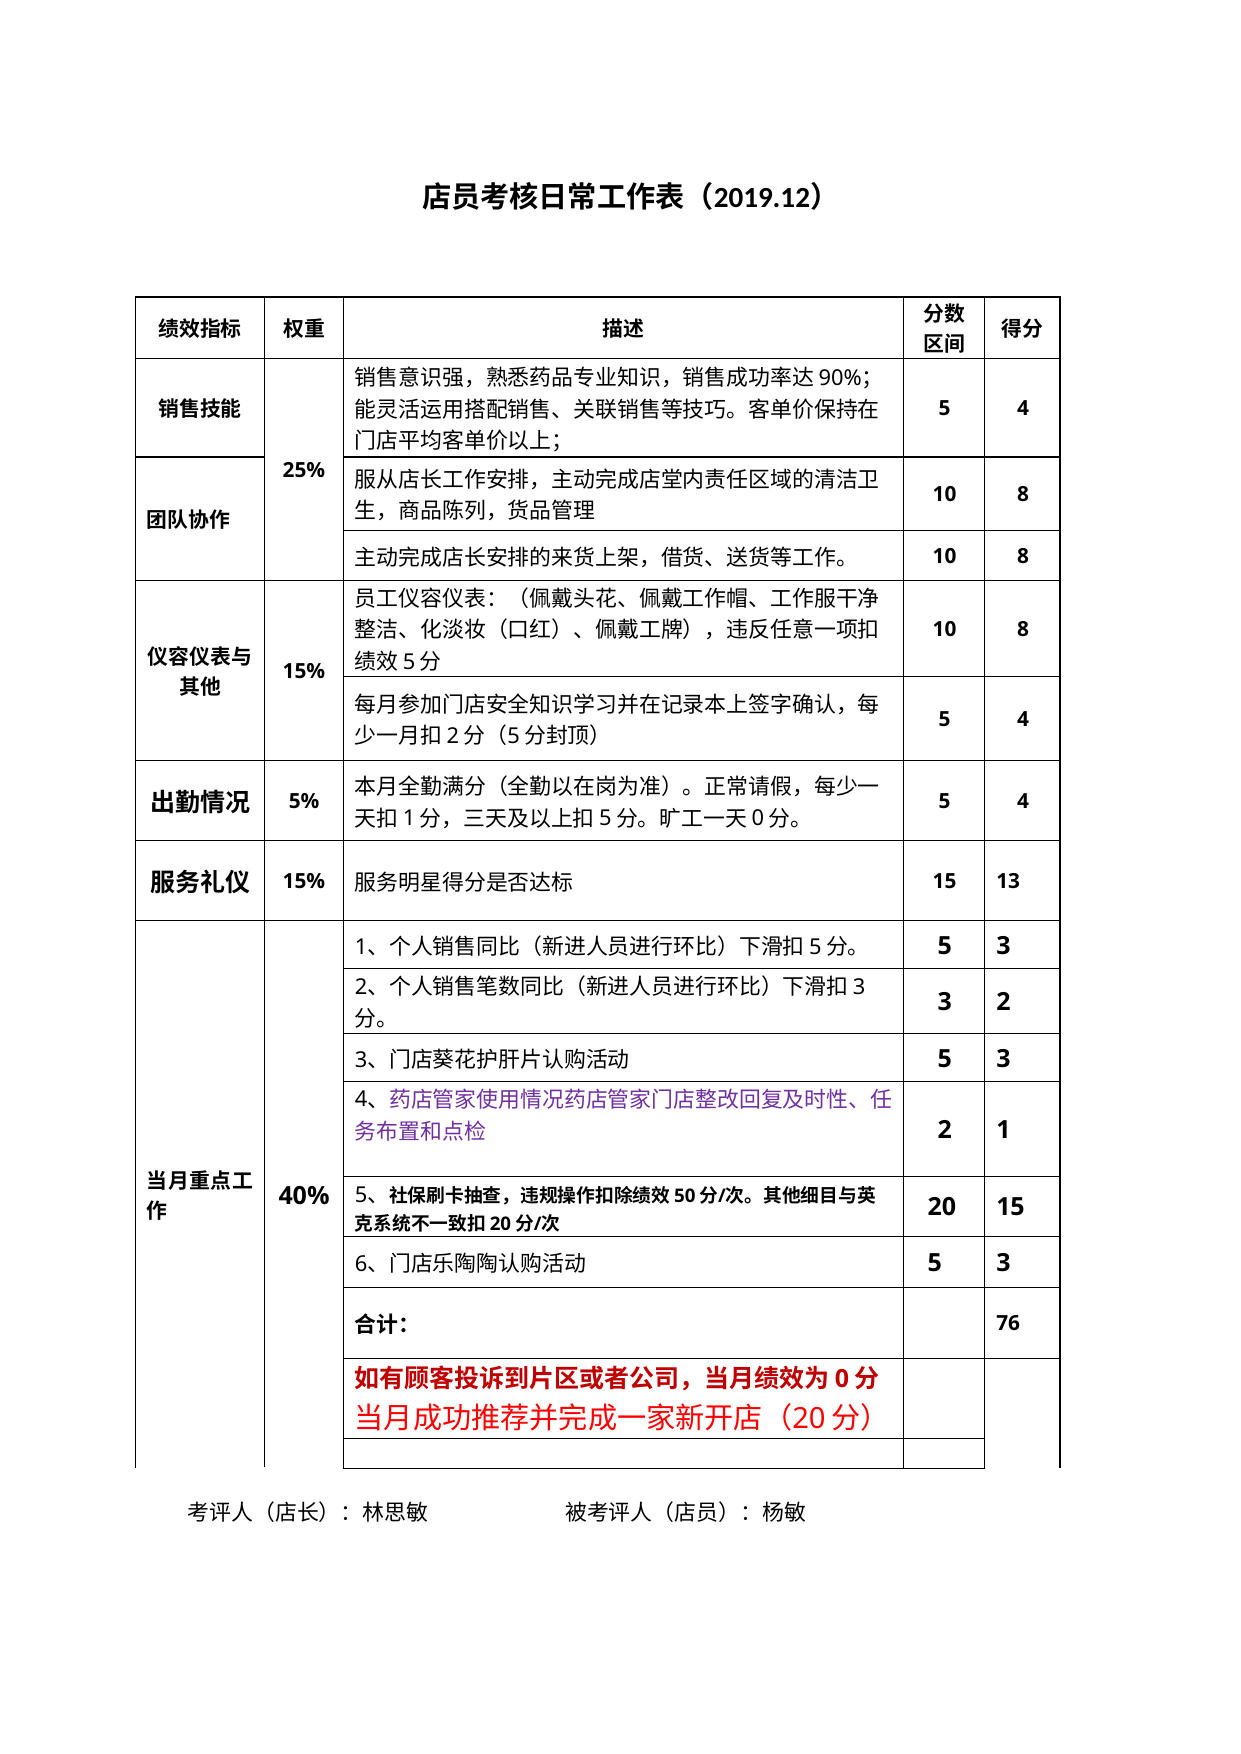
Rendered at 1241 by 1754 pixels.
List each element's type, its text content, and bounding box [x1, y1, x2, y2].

table_cell 15 [985, 1177, 1059, 1236]
table_cell 13 [985, 841, 1059, 920]
table_cell 10 [904, 531, 984, 580]
table_cell 1 [985, 1082, 1059, 1176]
table_cell 3 [904, 969, 984, 1033]
table_cell 15% [265, 581, 343, 760]
table_cell 合计： [344, 1288, 903, 1358]
table_cell 出勤情况 [136, 761, 264, 840]
table_cell 3 [985, 1237, 1059, 1287]
table_cell 6、门店乐陶陶认购活动 [344, 1237, 903, 1287]
table_cell 15 [904, 841, 984, 920]
table_cell 20 [904, 1177, 984, 1236]
table_cell 2、个人销售笔数同比（新进人员进行环比）下滑扣3分。 [344, 969, 903, 1033]
table_cell 5 [904, 921, 984, 968]
table_cell 10 [904, 581, 984, 676]
table_cell 8 [985, 581, 1059, 676]
table_cell 10 [904, 458, 984, 530]
table_cell 每月参加门店安全知识学习并在记录本上签字确认，每少一月扣2分（5分封顶） [344, 677, 903, 760]
table_header 描述 [344, 298, 903, 358]
table_cell 5 [904, 677, 984, 760]
table_cell 8 [985, 531, 1059, 580]
table_cell 主动完成店长安排的来货上架，借货、送货等工作。 [344, 531, 903, 580]
table_cell 3 [985, 921, 1059, 968]
table_header 绩效指标 [136, 298, 264, 358]
table_cell 2 [904, 1082, 984, 1176]
text 店员考核日常工作表（2019.12） [187, 162, 1053, 227]
table_cell 4、药店管家使用情况药店管家门店整改回复及时性、任务布置和点检 [344, 1082, 903, 1176]
table_cell 本月全勤满分（全勤以在岗为准）。正常请假，每少一天扣1分，三天及以上扣5分。旷工一天0分。 [344, 761, 903, 840]
table_cell [904, 1359, 984, 1437]
table_cell 当月重点工作 [136, 921, 264, 1468]
table_cell 4 [985, 677, 1059, 760]
table_cell 服务礼仪 [136, 841, 264, 920]
table_cell 5 [904, 761, 984, 840]
table_cell 销售意识强，熟悉药品专业知识，销售成功率达90%；能灵活运用搭配销售、关联销售等技巧。客单价保持在门店平均客单价以上； [344, 359, 903, 456]
table_cell 5% [265, 761, 343, 840]
table_cell 40% [264, 921, 343, 1468]
table_header 权重 [265, 298, 343, 358]
table_cell 3、门店葵花护肝片认购活动 [344, 1034, 903, 1081]
table_cell 15% [265, 841, 343, 920]
table_cell [344, 1439, 903, 1468]
table_cell 如有顾客投诉到片区或者公司，当月绩效为0分当月成功推荐并完成一家新开店（20分） [344, 1359, 903, 1437]
text 考评人（店长）：林思敏 被考评人（店员）：杨敏 [187, 1468, 1053, 1527]
table_cell 团队协作 [136, 458, 264, 580]
table_cell 25% [265, 359, 343, 580]
table_cell 5 [904, 359, 984, 456]
table_cell 5 [904, 1034, 984, 1081]
table_cell 5、社保刷卡抽查，违规操作扣除绩效50分/次。其他细目与英克系统不一致扣20分/次 [344, 1177, 903, 1236]
table_cell 2 [985, 969, 1059, 1033]
table_cell 8 [985, 458, 1059, 530]
table_cell 3 [985, 1034, 1059, 1081]
table_header 分数 区间 [904, 298, 984, 358]
table_cell 5 [904, 1237, 984, 1287]
table_cell [985, 1359, 1059, 1468]
table_header 得分 [985, 298, 1059, 358]
table_cell 员工仪容仪表：（佩戴头花、佩戴工作帽、工作服干净整洁、化淡妆（口红）、佩戴工牌），违反任意一项扣绩效5分 [344, 581, 903, 676]
table_cell 服务明星得分是否达标 [344, 841, 903, 920]
table_cell 76 [985, 1288, 1059, 1358]
table_cell 销售技能 [136, 359, 264, 456]
table_cell [904, 1439, 984, 1468]
table_cell 1、个人销售同比（新进人员进行环比）下滑扣5分。 [344, 921, 903, 968]
table_cell 4 [985, 359, 1059, 456]
table_cell 服从店长工作安排，主动完成店堂内责任区域的清洁卫生，商品陈列，货品管理 [344, 458, 903, 530]
table_cell [904, 1288, 984, 1358]
table_cell 4 [985, 761, 1059, 840]
table_cell 仪容仪表与其他 [136, 581, 264, 760]
